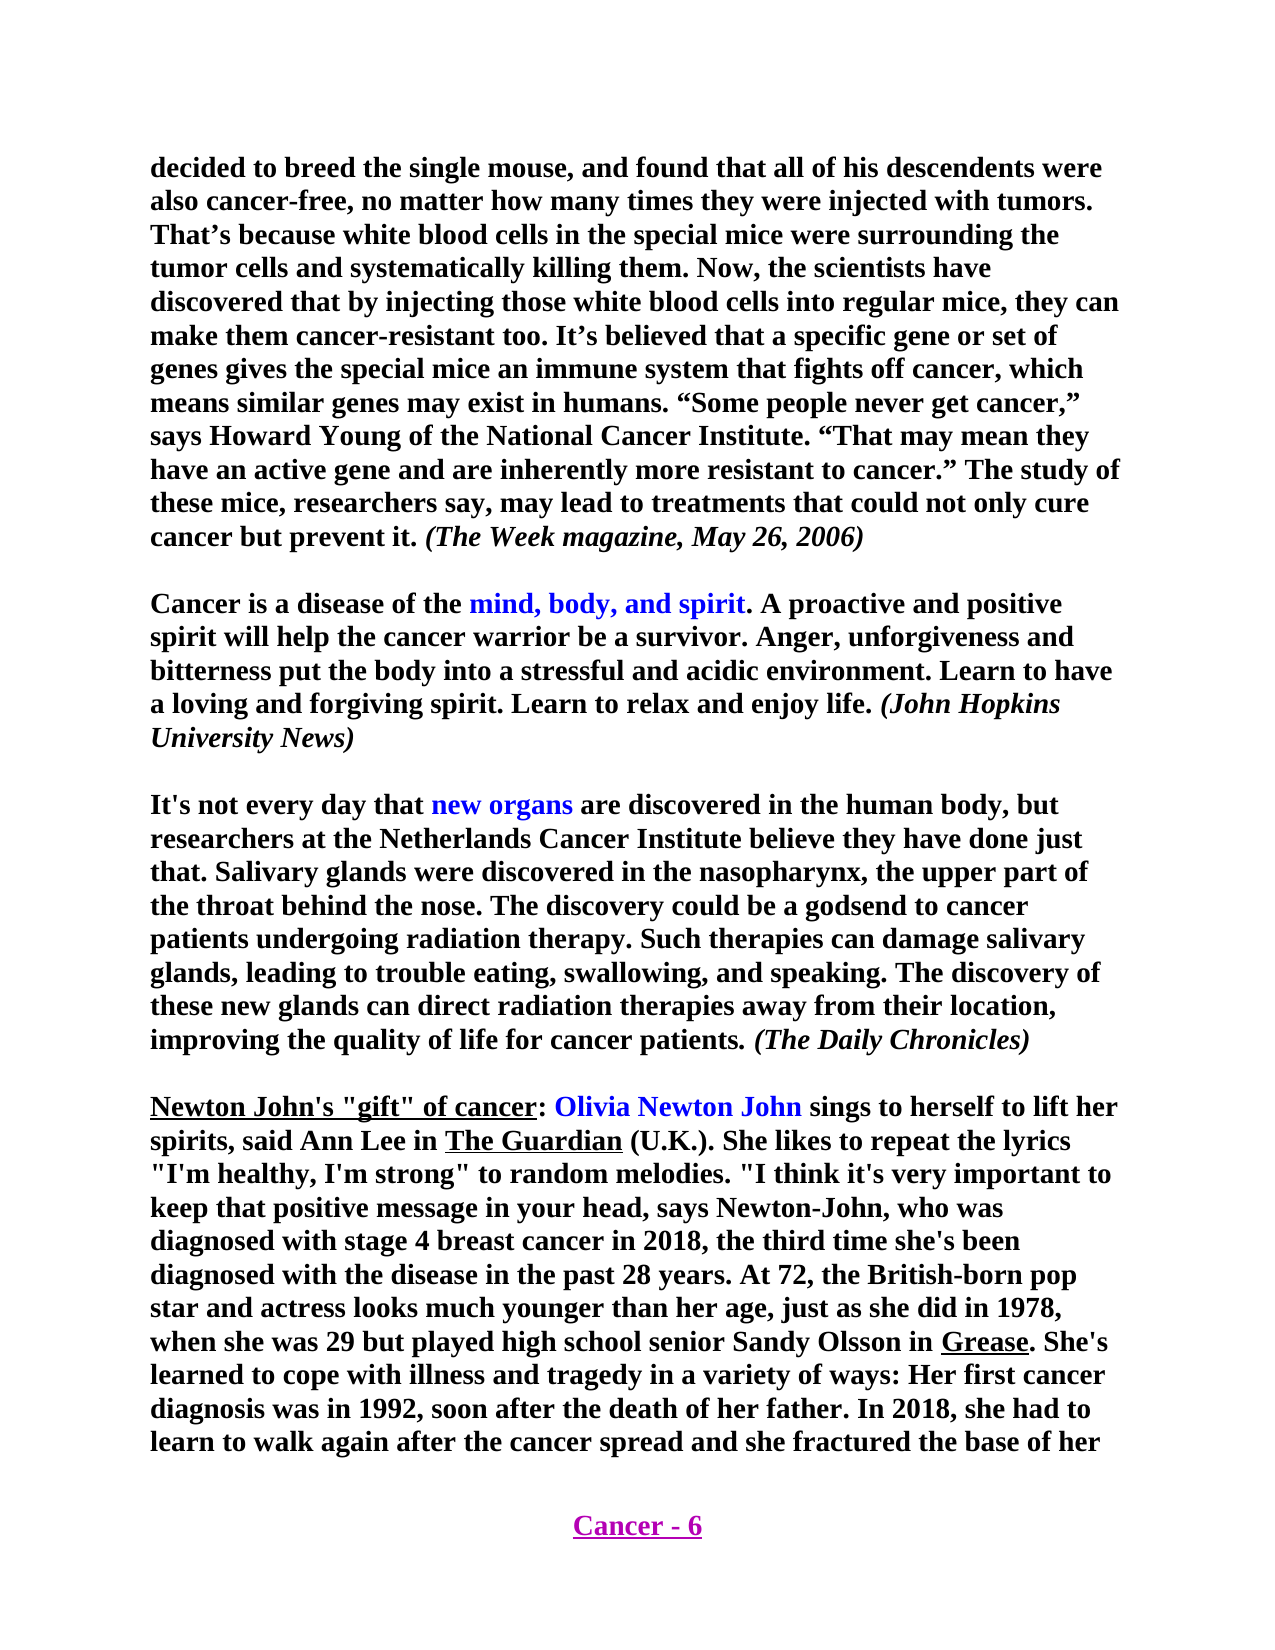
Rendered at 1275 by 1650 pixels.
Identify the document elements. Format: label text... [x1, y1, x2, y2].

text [150, 1089, 1125, 1458]
text It's not every day that new organs are discovered in the human body, but researchers at the Netherlands Cancer Institute believe they have done just that. Salivary glands were discovered in the nasopharynx, the upper part of the throat behind the nose. The discovery could be a godsend to cancer patients undergoing radiation therapy. Such therapies can damage salivary glands, leading to trouble eating, swallowing, and speaking. The discovery of these new glands can direct radiation therapies away from their location, improving the quality of life for cancer patients. (The Daily Chronicles) [150, 787, 1125, 1056]
text Cancer is a disease of the mind, body, and spirit. A proactive and positive spirit will help the cancer warrior be a survivor. Anger, unforgiveness and bitterness put the body into a stressful and acidic environment. Learn to have a loving and forgiving spirit. Learn to relax and enjoy life. (John Hopkins University News) [150, 586, 1125, 754]
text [150, 150, 1125, 552]
